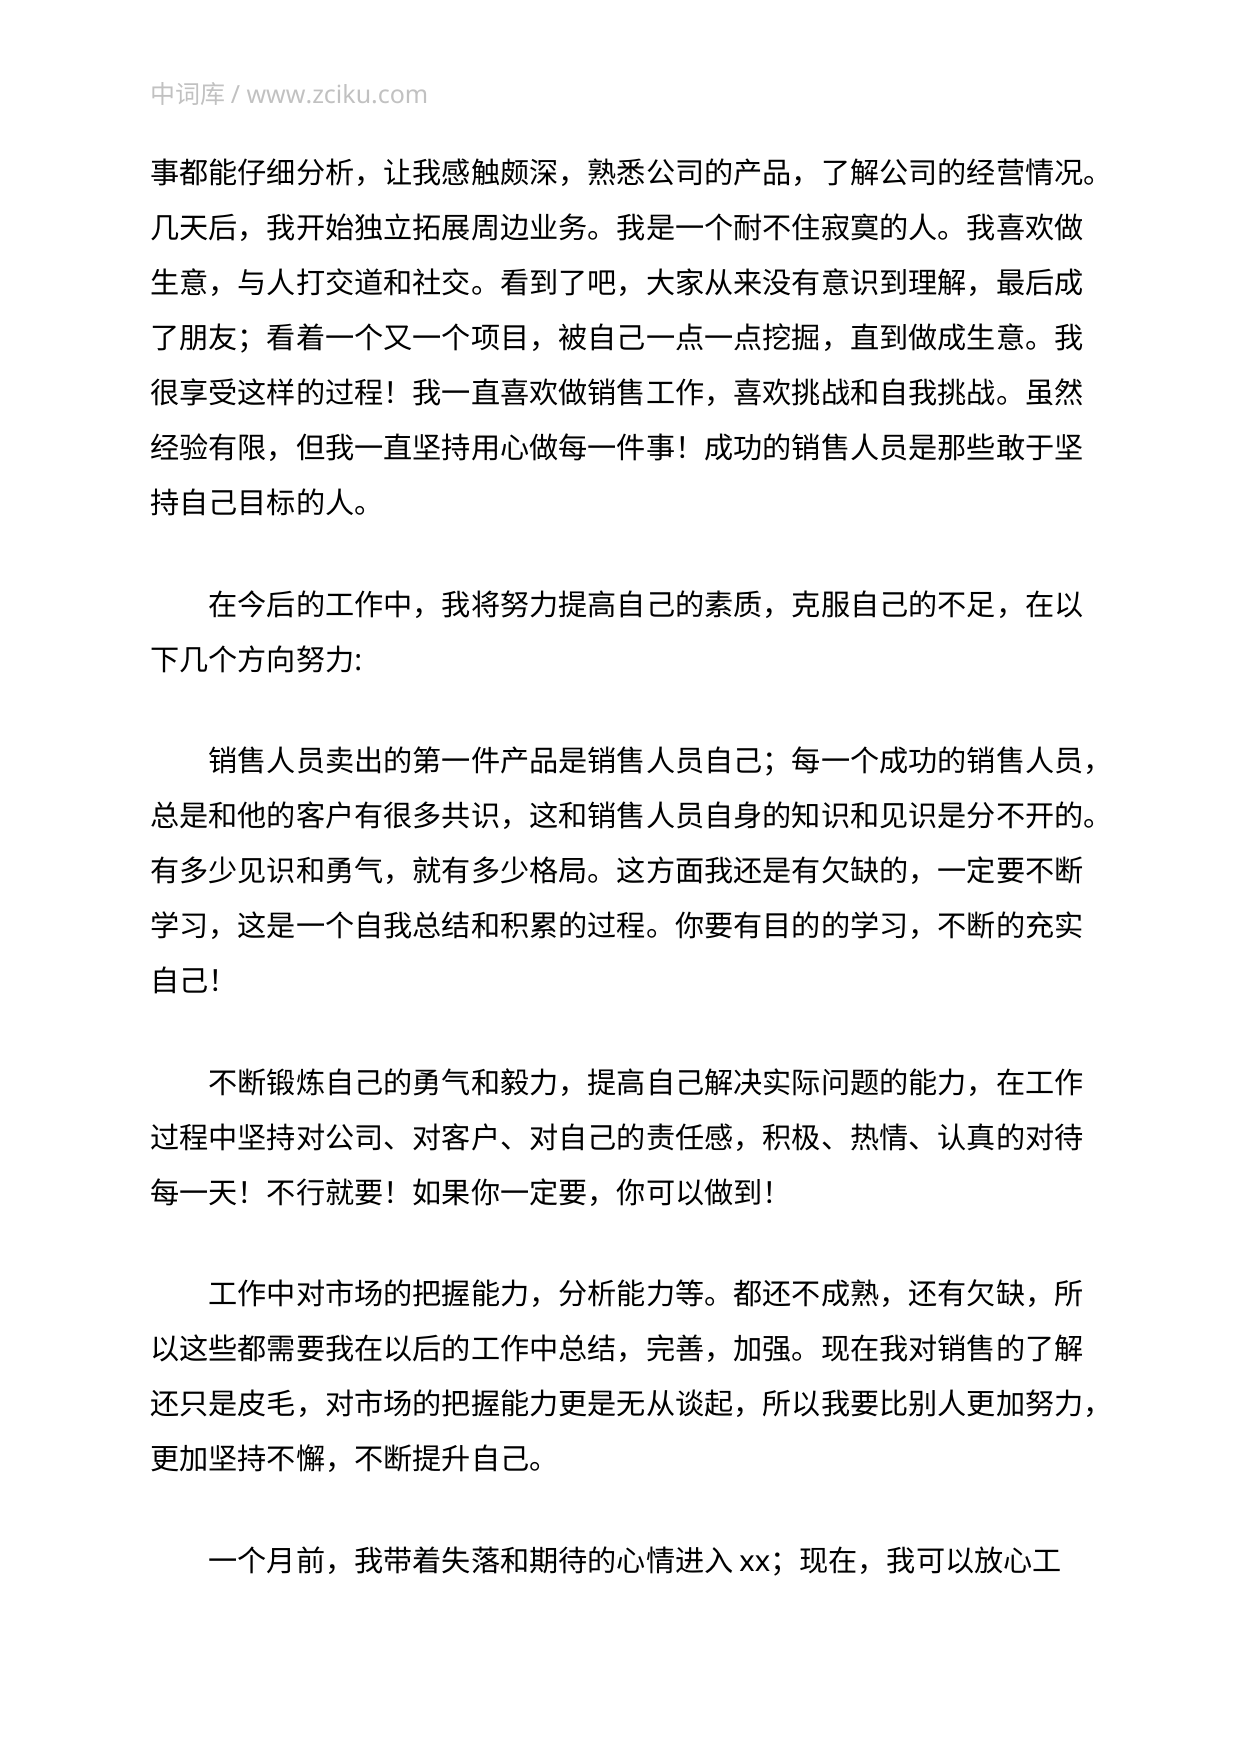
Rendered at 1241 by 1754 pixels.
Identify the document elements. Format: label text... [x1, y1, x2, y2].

text 销售人员卖出的第一件产品是销售人员自己；每一个成功的销售人员，总是和他的客户有很多共识，这和销售人员自身的知识和见识是分不开的。有多少见识和勇气，就有多少格局。这方面我还是有欠缺的，一定要不断学习，这是一个自我总结和积累的过程。你要有目的的学习，不断的充实自己！ [150, 738, 1090, 1000]
text 在今后的工作中，我将努力提高自己的素质，克服自己的不足，在以下几个方向努力: [150, 581, 1090, 678]
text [150, 150, 1090, 522]
text 工作中对市场的把握能力，分析能力等。都还不成熟，还有欠缺，所以这些都需要我在以后的工作中总结，完善，加强。现在我对销售的了解还只是皮毛，对市场的把握能力更是无从谈起，所以我要比别人更加努力，更加坚持不懈，不断提升自己。 [150, 1271, 1090, 1478]
text 不断锻炼自己的勇气和毅力，提高自己解决实际问题的能力，在工作过程中坚持对公司、对客户、对自己的责任感，积极、热情、认真的对待每一天！不行就要！如果你一定要，你可以做到！ [150, 1059, 1090, 1211]
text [150, 1537, 1090, 1580]
